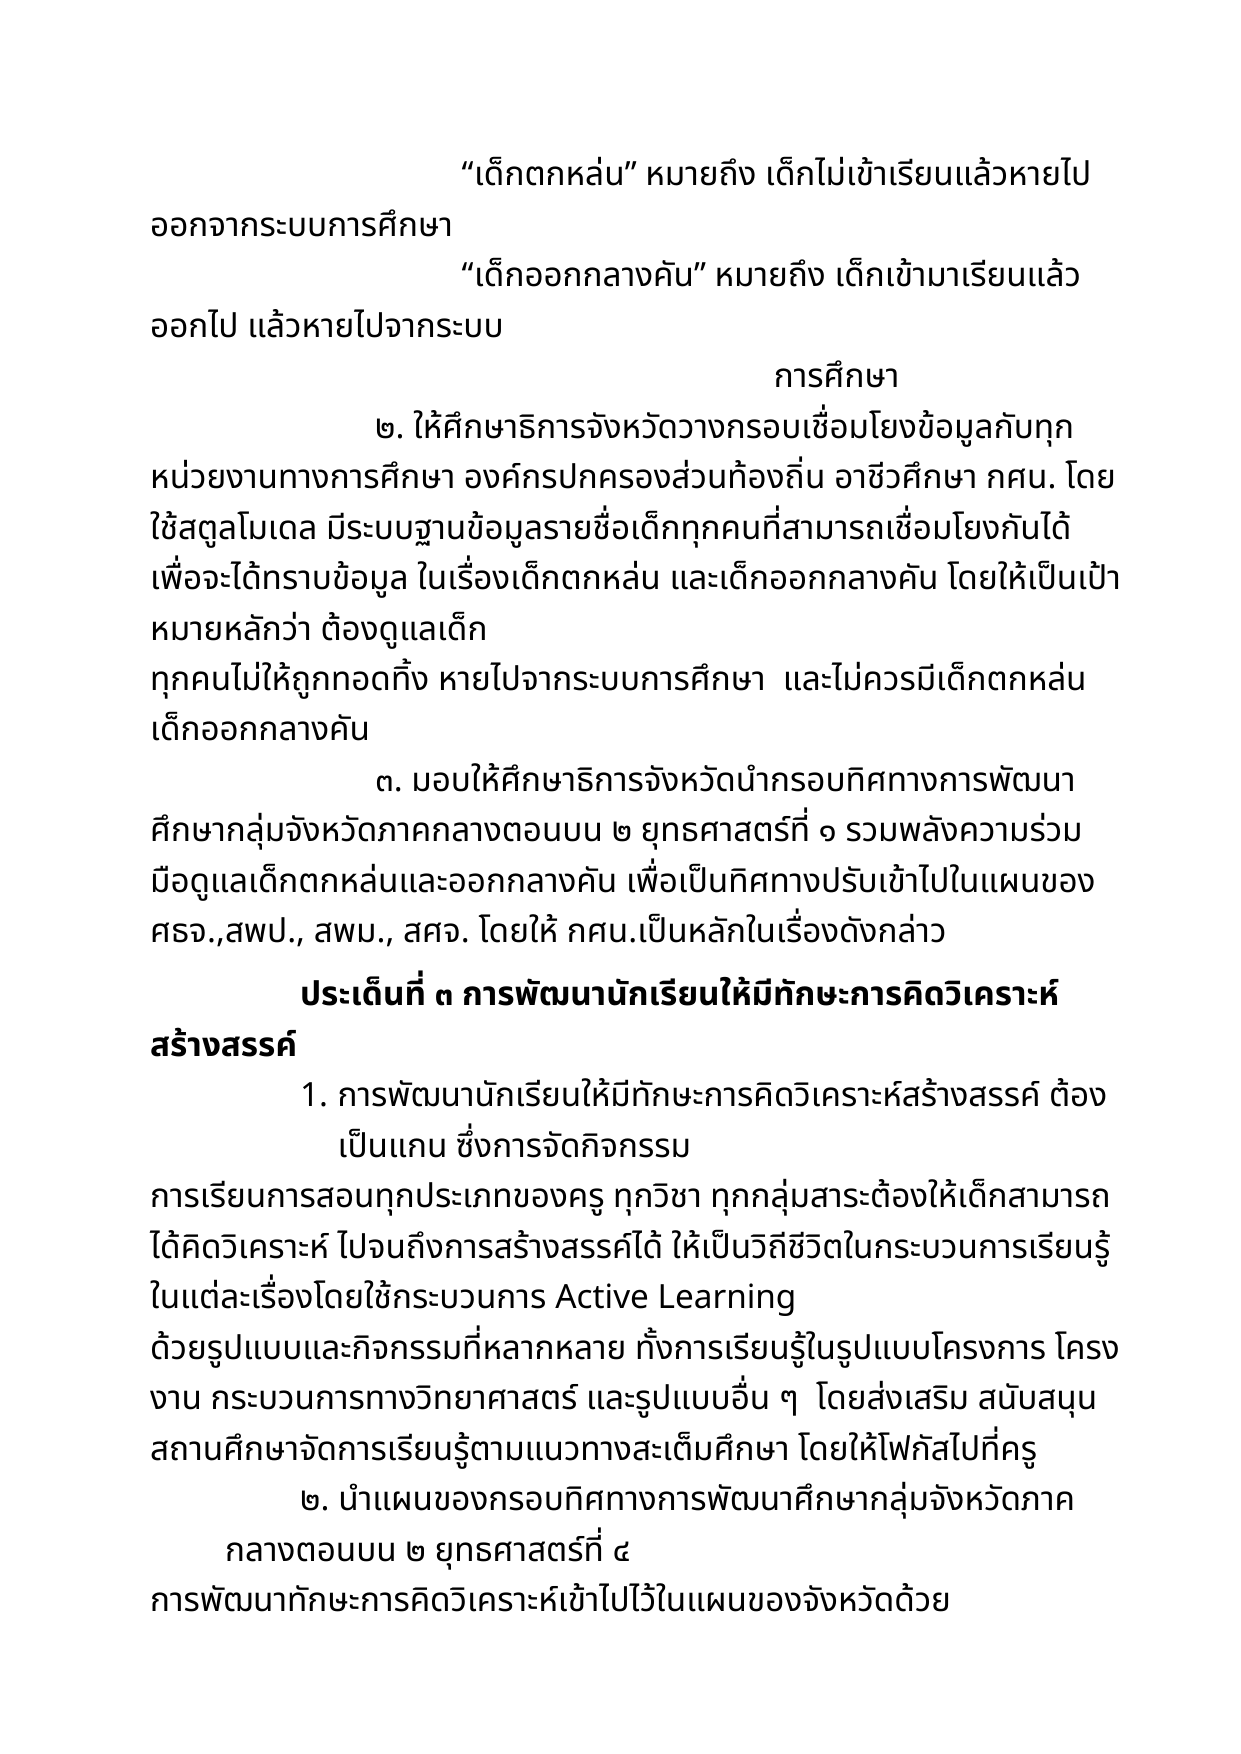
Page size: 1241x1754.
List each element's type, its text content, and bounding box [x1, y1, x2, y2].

text ๓. มอบให้ศึกษาธิการจังหวัดนำกรอบทิศทางการพัฒนาศึกษากลุ่มจังหวัดภาคกลางตอนบน ๒ ยุทธศาสตร์ที่ ๑ รวมพลังความร่วมมือดูแลเด็กตกหล่นและออกกลางคัน เพื่อเป็นทิศทางปรับเข้าไปในแผนของ ศธจ.,สพป., สพม., สศจ. โดยให้ กศน.เป็นหลักในเรื่องดังกล่าว [150, 756, 1122, 958]
text ด้วยรูปแบบและกิจกรรมที่หลากหลาย ทั้งการเรียนรู้ในรูปแบบโครงการ โครงงาน กระบวนการทางวิทยาศาสตร์ และรูปแบบอื่น ๆ โดยส่งเสริม สนับสนุนสถานศึกษาจัดการเรียนรู้ตามแนวทางสะเต็มศึกษา โดยให้โฟกัสไปที่ครู [150, 1324, 1122, 1475]
text “เด็กออกกลางคัน” หมายถึง เด็กเข้ามาเรียนแล้วออกไป แล้วหายไปจากระบบ [150, 251, 1122, 352]
text การเรียนการสอนทุกประเภทของครู ทุกวิชา ทุกกลุ่มสาระต้องให้เด็กสามารถได้คิดวิเคราะห์ ไปจนถึงการสร้างสรรค์ได้ ให้เป็นวิถีชีวิตในกระบวนการเรียนรู้ในแต่ละเรื่องโดยใช้กระบวนการ Active Learning [150, 1172, 1122, 1324]
text “เด็กตกหล่น” หมายถึง เด็กไม่เข้าเรียนแล้วหายไปออกจากระบบการศึกษา [150, 150, 1122, 251]
text ทุกคนไม่ให้ถูกทอดทิ้ง หายไปจากระบบการศึกษา และไม่ควรมีเด็กตกหล่น เด็กออกกลางคัน [150, 655, 1122, 756]
text การศึกษา [150, 352, 1122, 402]
text ๒. ให้ศึกษาธิการจังหวัดวางกรอบเชื่อมโยงข้อมูลกับทุกหน่วยงานทางการศึกษา องค์กรปกครองส่วนท้องถิ่น อาชีวศึกษา กศน. โดยใช้สตูลโมเดล มีระบบฐานข้อมูลรายชื่อเด็กทุกคนที่สามารถเชื่อมโยงกันได้เพื่อจะได้ทราบข้อมูล ในเรื่องเด็กตกหล่น และเด็กออกกลางคัน โดยให้เป็นเป้าหมายหลักว่า ต้องดูแลเด็ก [150, 402, 1122, 655]
text ๒. นำแผนของกรอบทิศทางการพัฒนาศึกษากลุ่มจังหวัดภาคกลางตอนบน ๒ ยุทธศาสตร์ที่ ๔ [225, 1475, 1122, 1576]
text ประเด็นที่ ๓ การพัฒนานักเรียนให้มีทักษะการคิดวิเคราะห์สร้างสรรค์ [150, 970, 1122, 1071]
list การพัฒนานักเรียนให้มีทักษะการคิดวิเคราะห์สร้างสรรค์ ต้องเป็นแกน ซึ่งการจัดกิจกรรม [300, 1071, 1122, 1172]
text การพัฒนาทักษะการคิดวิเคราะห์เข้าไปไว้ในแผนของจังหวัดด้วย [150, 1576, 1122, 1626]
